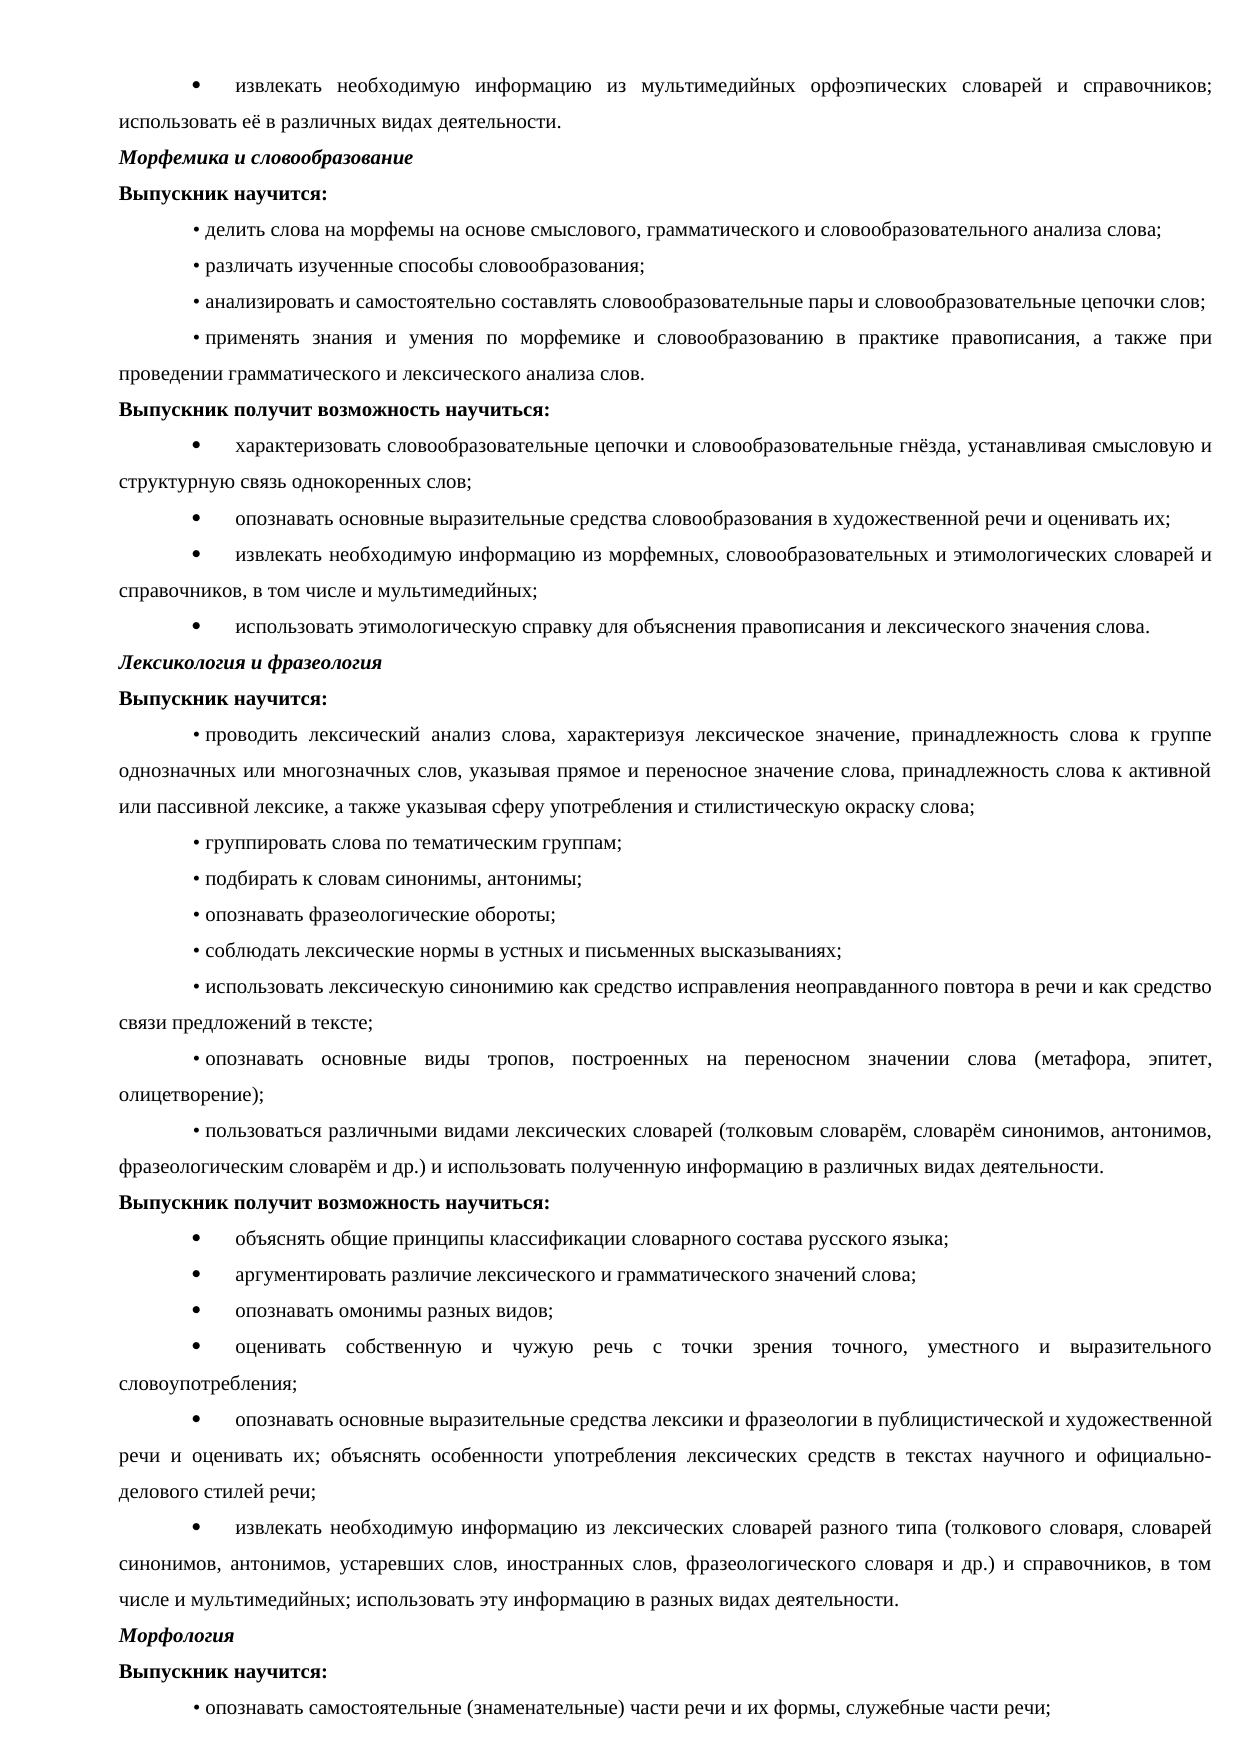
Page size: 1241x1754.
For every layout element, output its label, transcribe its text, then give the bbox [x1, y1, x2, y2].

text • проводить лексический анализ слова, характеризуя лексическое значение, принадлежность слова к группе однозначных или многозначных слов, указывая прямое и переносное значение слова, принадлежность слова к активной или пассивной лексике, а также указывая сферу употребления и стилистическую окраску слова; [119, 722, 1213, 818]
list опознавать основные выразительные средства лексики и фразеологии в публицистической и художественной речи и оценивать их; объяснять особенности употребления лексических средств в текстах научного и официально-делового стилей речи; [119, 1406, 1213, 1503]
text • пользоваться различными видами лексических словарей (толковым словарём, словарём синонимов, антонимов, фразеологическим словарём и др.) и использовать полученную информацию в различных видах деятельности. [119, 1118, 1213, 1178]
text Выпускник научится: [119, 1659, 1213, 1683]
text Выпускник получит возможность научиться: [119, 397, 1213, 421]
text • анализировать и самостоятельно составлять словообразовательные пары и словообразовательные цепочки слов; [119, 289, 1213, 313]
text • различать изученные способы словообразования; [119, 253, 1213, 277]
text Выпускник получит возможность научиться: [119, 1190, 1213, 1214]
list оценивать собственную и чужую речь с точки зрения точного, уместного и выразительного словоупотребления; [119, 1334, 1213, 1394]
list извлекать необходимую информацию из морфемных, словообразовательных и этимологических словарей и справочников, в том числе и мультимедийных; [119, 541, 1213, 602]
text Морфология [119, 1623, 1213, 1647]
list аргументировать различие лексического и грамматического значений слова; [119, 1262, 1213, 1286]
list характеризовать словообразовательные цепочки и словообразовательные гнёзда, устанавливая смысловую и структурную связь однокоренных слов; [119, 433, 1213, 493]
text • опознавать основные виды тропов, построенных на переносном значении слова (метафора, эпитет, олицетворение); [119, 1046, 1213, 1106]
text • делить слова на морфемы на основе смыслового, грамматического и словообразовательного анализа слова; [119, 217, 1213, 241]
list опознавать основные выразительные средства словообразования в художественной речи и оценивать их; [119, 505, 1213, 529]
list объяснять общие принципы классификации словарного состава русского языка; [119, 1226, 1213, 1250]
text • опознавать самостоятельные (знаменательные) части речи и их формы, служебные части речи; [119, 1695, 1213, 1719]
text • применять знания и умения по морфемике и словообразованию в практике правописания, а также при проведении грамматического и лексического анализа слов. [119, 325, 1213, 385]
text • использовать лексическую синонимию как средство исправления неоправданного повтора в речи и как средство связи предложений в тексте; [119, 974, 1213, 1034]
text Морфемика и словообразование [119, 145, 1213, 169]
text Лексикология и фразеология [119, 649, 1213, 674]
text • соблюдать лексические нормы в устных и письменных высказываниях; [119, 938, 1213, 962]
text Выпускник научится: [119, 686, 1213, 710]
text Выпускник научится: [119, 181, 1213, 205]
text • группировать слова по тематическим группам; [119, 830, 1213, 854]
text • подбирать к словам синонимы, антонимы; [119, 866, 1213, 890]
list извлекать необходимую информацию из лексических словарей разного типа (толкового словаря, словарей синонимов, антонимов, устаревших слов, иностранных слов, фразеологического словаря и др.) и справочников, в том числе и мультимедийных; использовать эту информацию в разных видах деятельности. [119, 1514, 1213, 1611]
text • опознавать фразеологические обороты; [119, 902, 1213, 926]
list извлекать необходимую информацию из мультимедийных орфоэпических словарей и справочников; использовать её в различных видах деятельности. [119, 73, 1213, 133]
list опознавать омонимы разных видов; [119, 1298, 1213, 1322]
list использовать этимологическую справку для объяснения правописания и лексического значения слова. [119, 613, 1213, 638]
